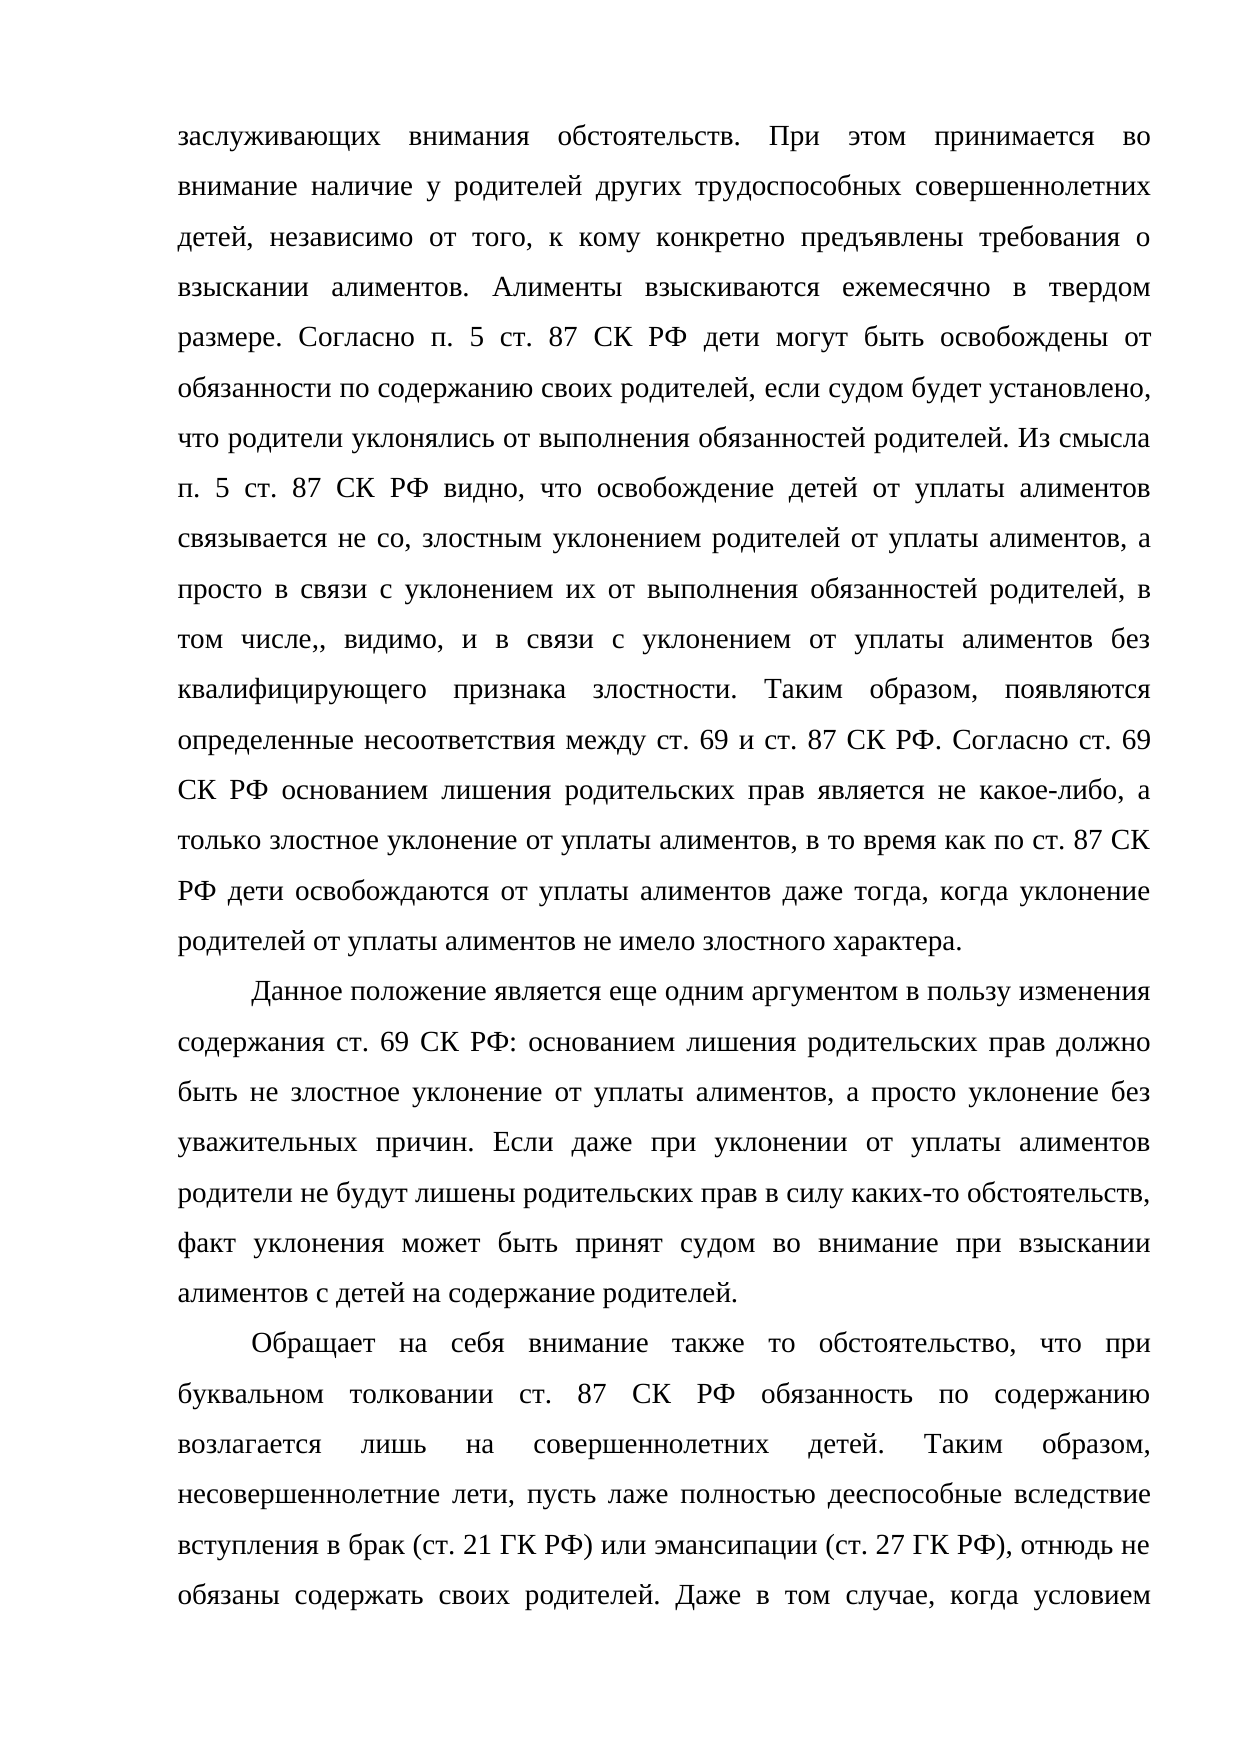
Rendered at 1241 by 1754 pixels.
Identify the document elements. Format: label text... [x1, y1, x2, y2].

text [177, 118, 1152, 957]
text Данное положение является еще одним аргументом в пользу изменения содержания ст. 69 СК РФ: основанием лишения родительских прав должно быть не злостное уклонение от уплаты алиментов, а просто уклонение без уважительных причин. Если даже при уклонении от уплаты алиментов родители не будут лишены родительских прав в силу каких-то обстоятельств, факт уклонения может быть принят судом во внимание при взыскании алиментов с детей на содержание родителей. [177, 973, 1152, 1309]
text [177, 1326, 1152, 1611]
